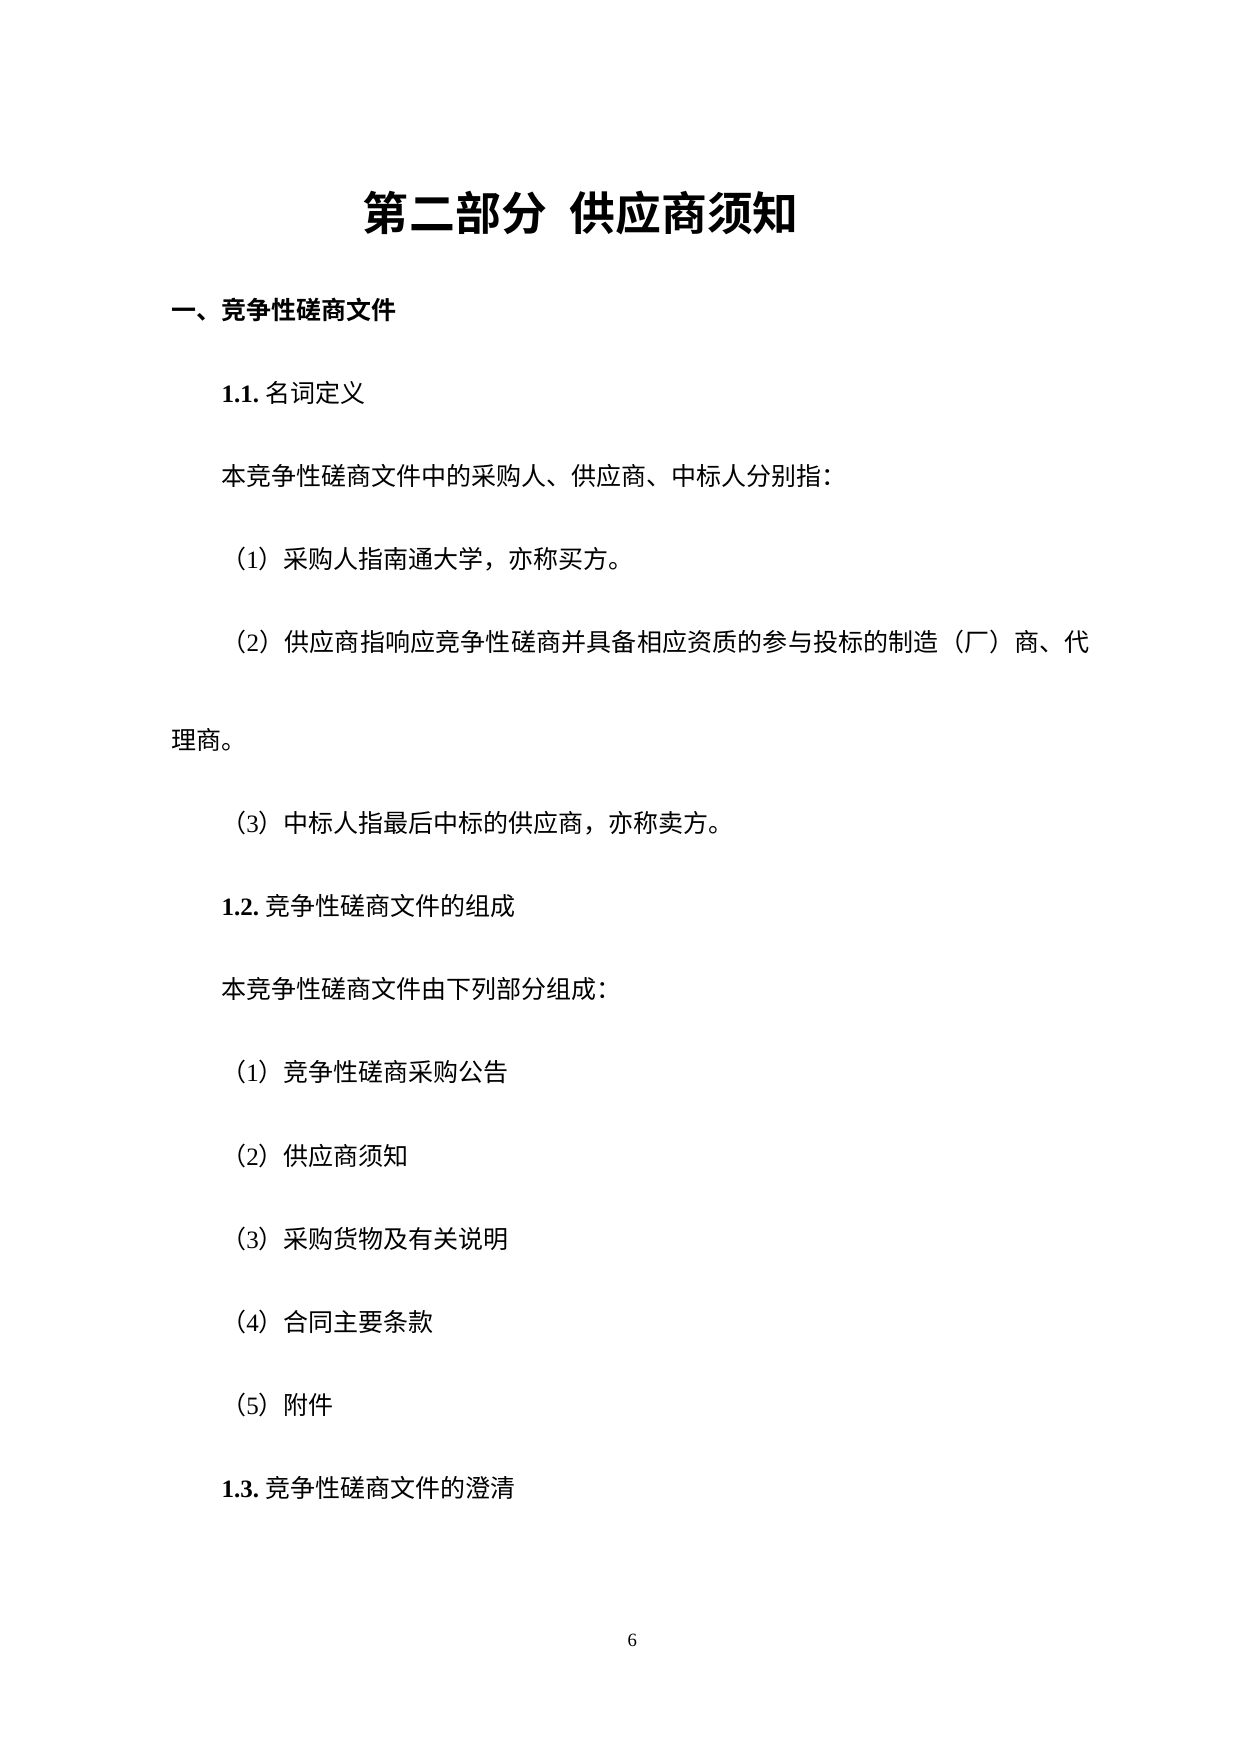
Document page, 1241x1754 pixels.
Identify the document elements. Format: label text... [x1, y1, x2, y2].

text 本竞争性磋商文件由下列部分组成： [171, 955, 1092, 1020]
text （1）竞争性磋商采购公告 [171, 1038, 1092, 1103]
text （1）采购人指南通大学，亦称买方。 [171, 525, 1092, 590]
text 本竞争性磋商文件中的采购人、供应商、中标人分别指： [171, 442, 1092, 507]
text 一、竞争性磋商文件 [171, 276, 1092, 341]
text （2）供应商须知 [171, 1122, 1092, 1187]
text （4）合同主要条款 [171, 1288, 1092, 1353]
text 1.3. 竞争性磋商文件的澄清 [171, 1454, 1092, 1519]
text （2）供应商指响应竞争性磋商并具备相应资质的参与投标的制造（厂）商、代理商。 [171, 608, 1092, 771]
text 1.2. 竞争性磋商文件的组成 [171, 872, 1092, 937]
text （5）附件 [171, 1371, 1092, 1436]
text （3）采购货物及有关说明 [171, 1205, 1092, 1270]
text 第二部分 供应商须知 [171, 162, 1092, 259]
text 1.1. 名词定义 [171, 359, 1092, 424]
text （3）中标人指最后中标的供应商，亦称卖方。 [171, 789, 1092, 854]
